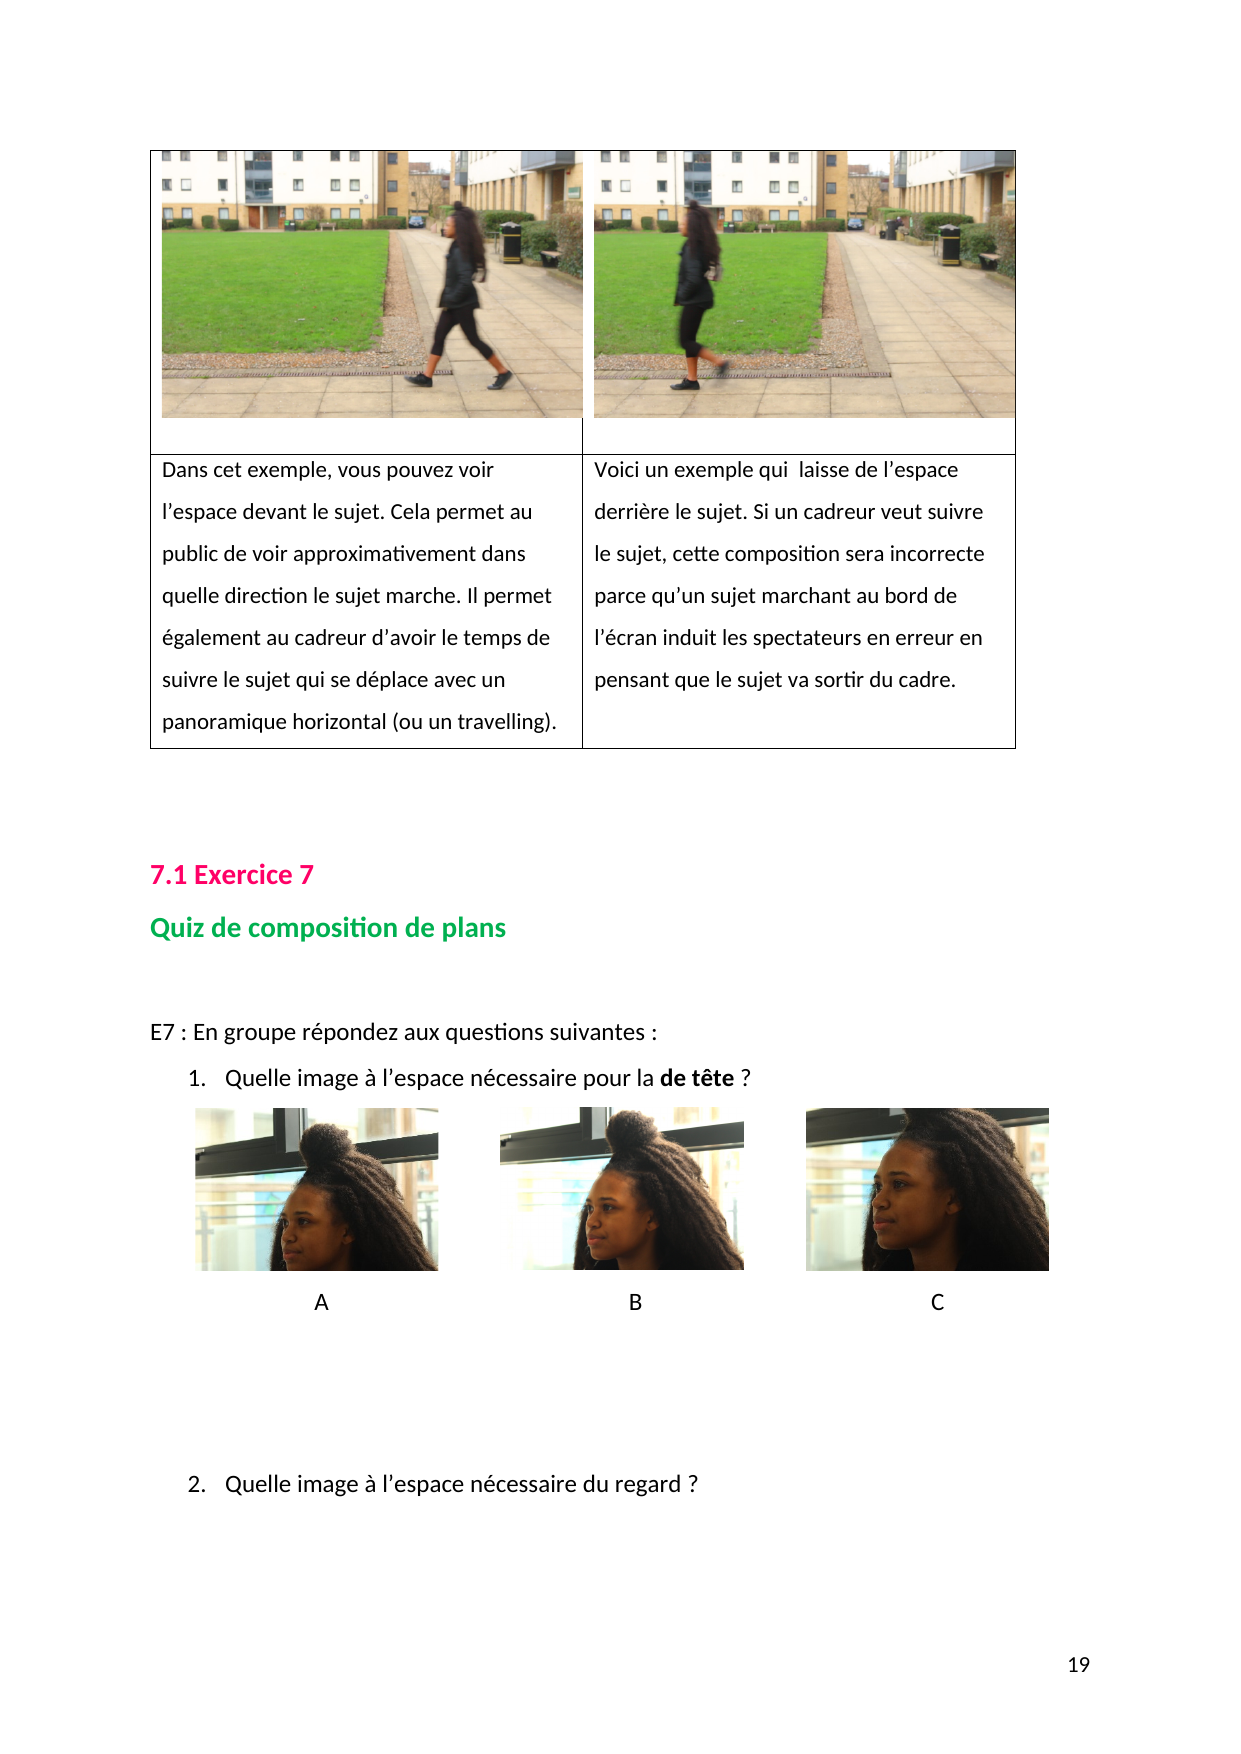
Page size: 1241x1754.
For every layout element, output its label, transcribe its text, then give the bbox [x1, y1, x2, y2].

picture [806, 1108, 1049, 1271]
text 7.1 Exercice 7 [150, 856, 1090, 892]
table_header [583, 151, 1015, 454]
text Quiz de composition de plans [150, 909, 1090, 945]
text E7 : En groupe répondez aux questions suivantes : [150, 1016, 1090, 1047]
picture [500, 1107, 744, 1270]
list Quelle image à l’espace nécessaire du regard ? [187, 1468, 1090, 1499]
table_cell Dans cet exemple, vous pouvez voir l’espace devant le sujet. Cela permet au public de voir approximativement dans quelle direction le sujet marche. Il permet également au cadreur d’avoir le temps de suivre le sujet qui se déplace avec un panoramique horizontal (ou un travelling). [151, 455, 582, 748]
list Quelle image à l’espace nécessaire pour la de tête ? [187, 1062, 1090, 1093]
picture [195, 1108, 439, 1271]
picture [594, 151, 1016, 418]
picture [161, 151, 583, 418]
text A B C [150, 1286, 1090, 1316]
table_header [151, 151, 582, 454]
table_cell Voici un exemple qui laisse de l’espace derrière le sujet. Si un cadreur veut suivre le sujet, cette composition sera incorrecte parce qu’un sujet marchant au bord de l’écran induit les spectateurs en erreur en pensant que le sujet va sortir du cadre. [583, 455, 1015, 748]
